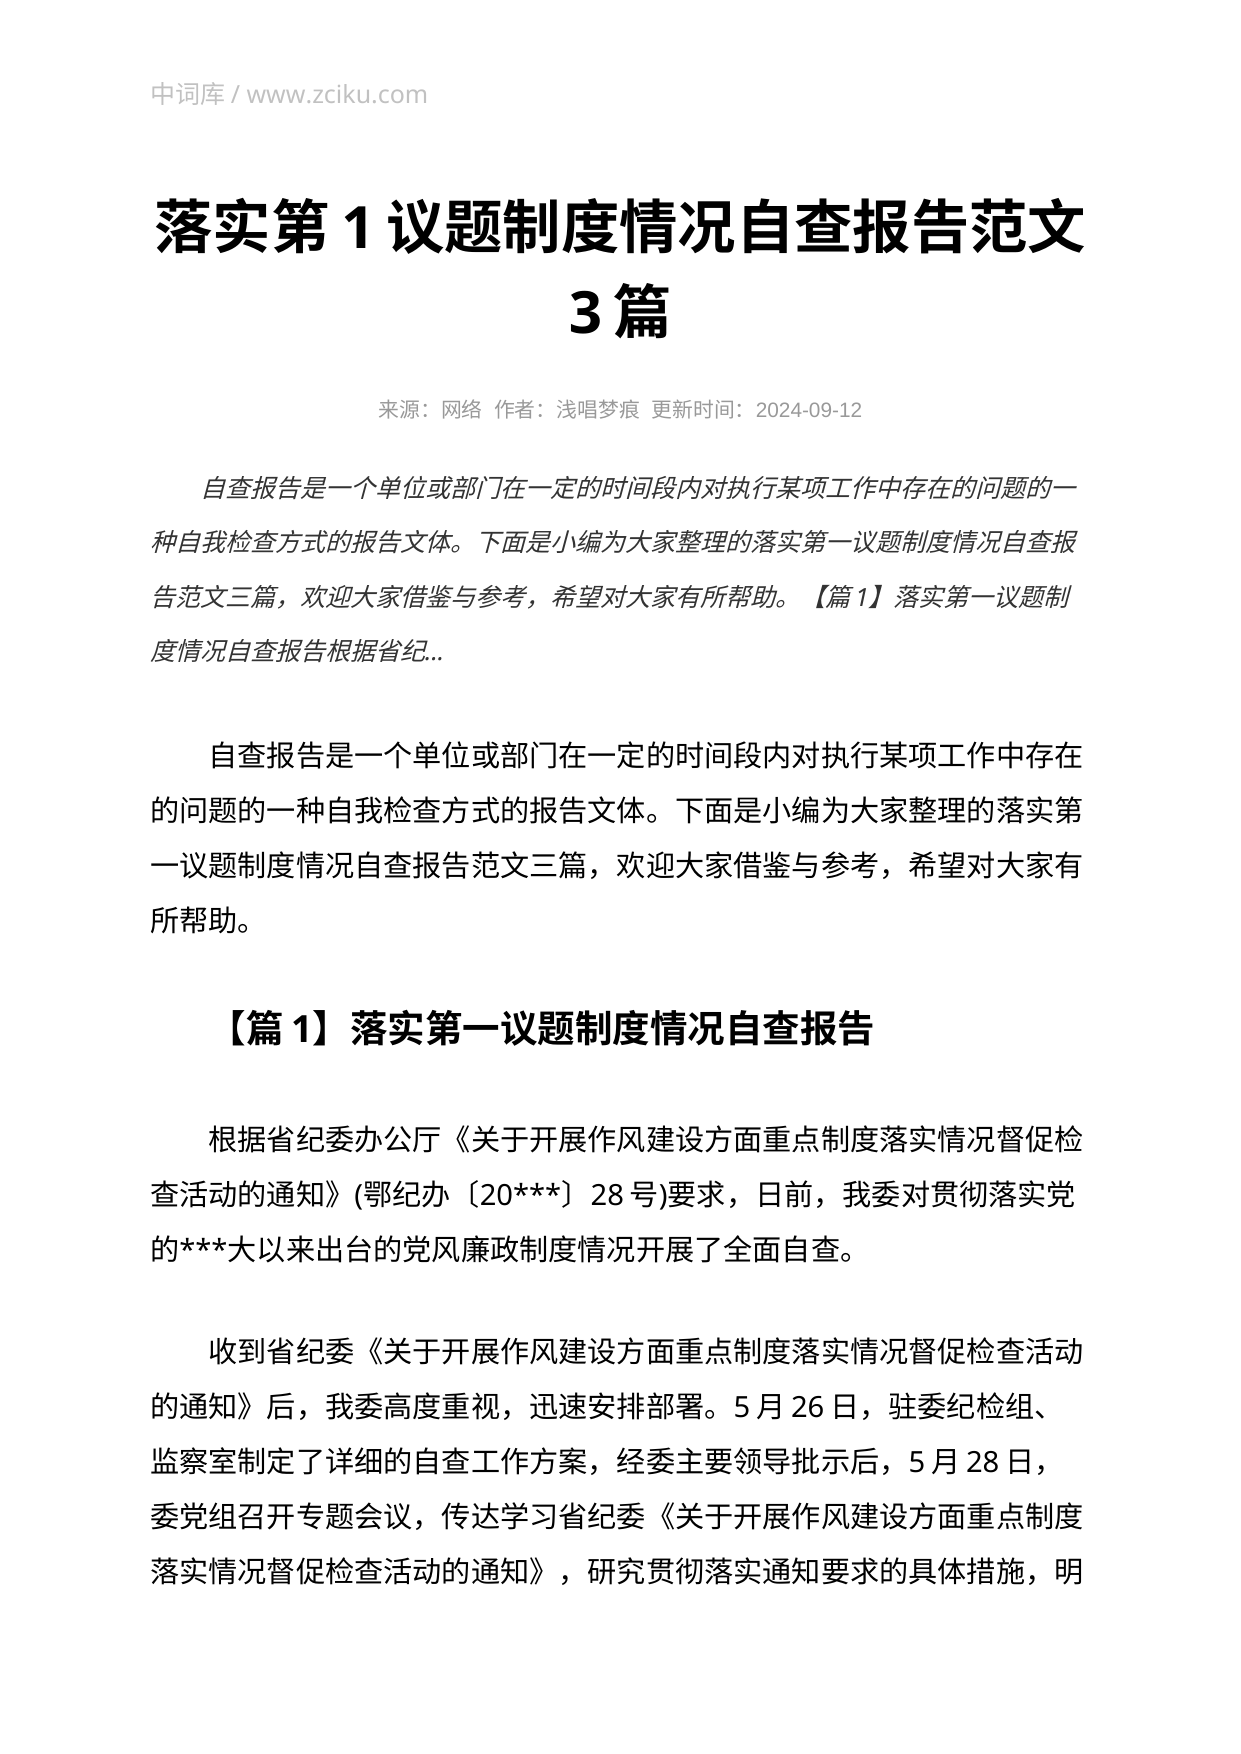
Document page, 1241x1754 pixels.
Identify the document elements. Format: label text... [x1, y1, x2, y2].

subtitle 落实第1议题制度情况自查报告范文3篇 [150, 181, 1090, 351]
text 根据省纪委办公厅《关于开展作风建设方面重点制度落实情况督促检查活动的通知》(鄂纪办〔20***〕28号)要求，日前，我委对贯彻落实党的***大以来出台的党风廉政制度情况开展了全面自查。 [150, 1117, 1090, 1269]
text 来源：网络 作者：浅唱梦痕 更新时间：2024-09-12 [150, 398, 1090, 422]
text 自查报告是一个单位或部门在一定的时间段内对执行某项工作中存在的问题的一种自我检查方式的报告文体。下面是小编为大家整理的落实第一议题制度情况自查报告范文三篇，欢迎大家借鉴与参考，希望对大家有所帮助。 [150, 733, 1090, 940]
text 自查报告是一个单位或部门在一定的时间段内对执行某项工作中存在的问题的一种自我检查方式的报告文体。下面是小编为大家整理的落实第一议题制度情况自查报告范文三篇，欢迎大家借鉴与参考，希望对大家有所帮助。【篇1】落实第一议题制度情况自查报告根据省纪... [150, 468, 1090, 668]
text 【篇1】落实第一议题制度情况自查报告 [150, 999, 1090, 1054]
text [150, 1329, 1090, 1591]
